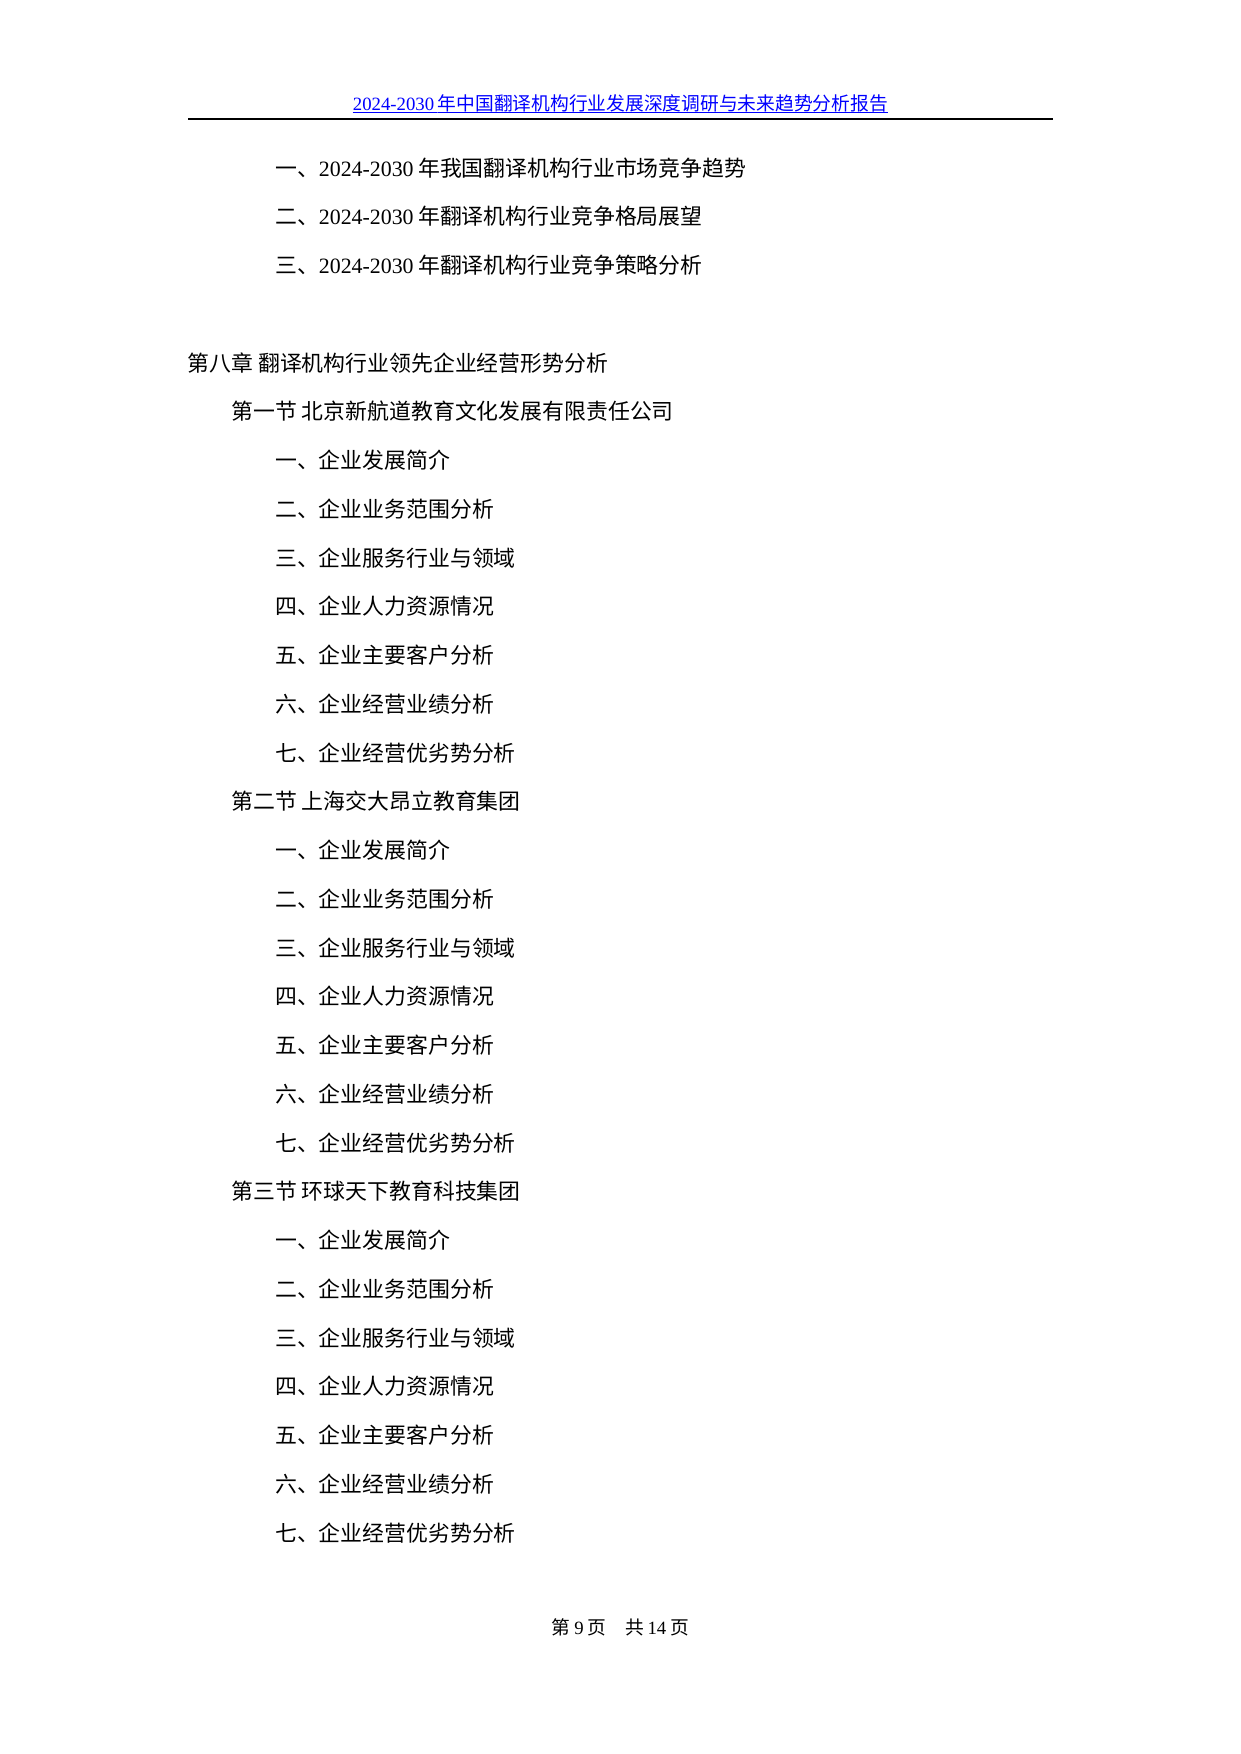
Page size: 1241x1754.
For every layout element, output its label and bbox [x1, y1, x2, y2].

text [187, 150, 1053, 1548]
